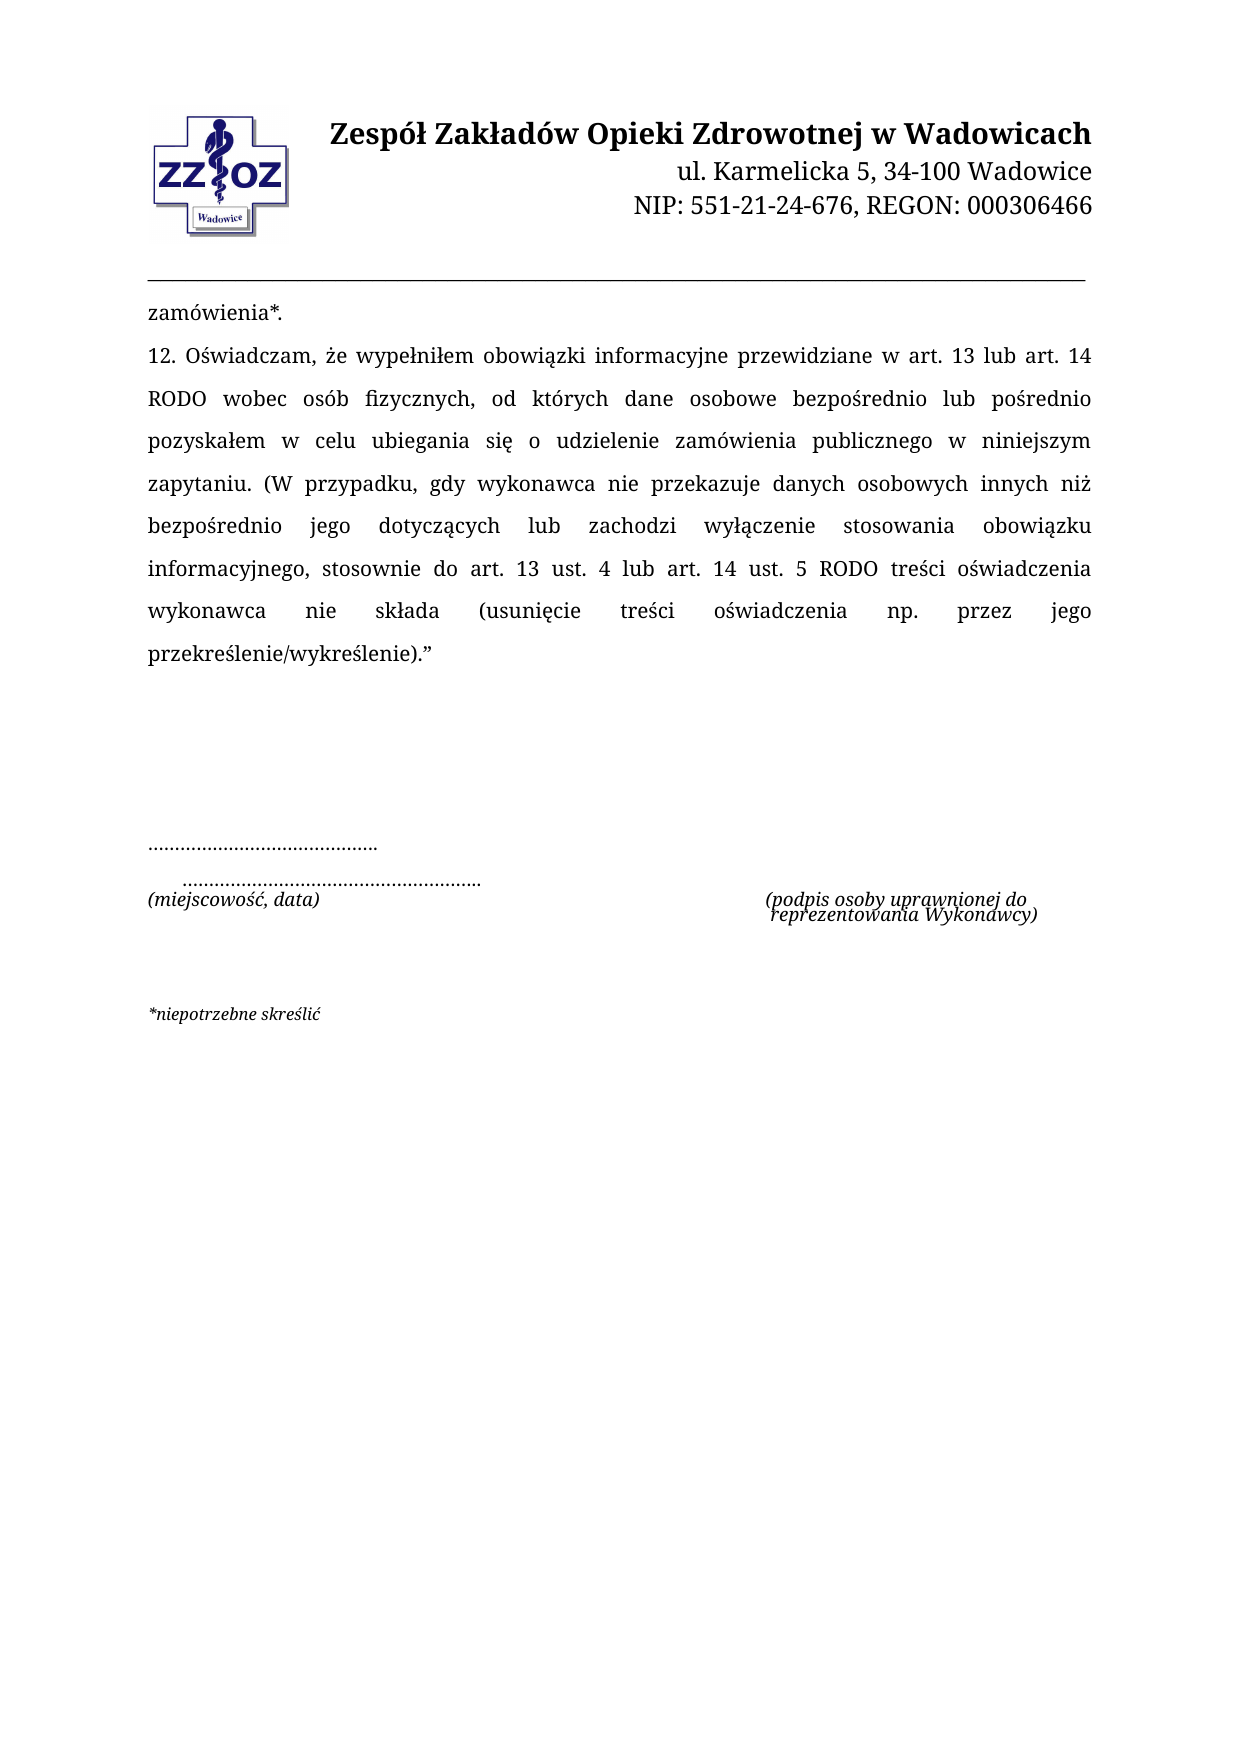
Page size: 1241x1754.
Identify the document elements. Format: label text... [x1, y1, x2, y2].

text reprezentowania Wykonawcy) [148, 909, 1092, 925]
text ……………………………………. ……………………………………………….. [148, 822, 1092, 893]
text (miejscowość, data) (podpis osoby uprawnionej do [148, 893, 1092, 909]
picture [148, 105, 289, 244]
text *niepotrzebne skreślić [148, 1003, 1092, 1026]
text 11. Oświadczam/y, że nie przewiduję/emy powierzenia podwykonawcom realizacji części zamówienia*. [148, 298, 1092, 327]
text 12. Oświadczam, że wypełniłem obowiązki informacyjne przewidziane w art. 13 lub art. 14 RODO wobec osób fizycznych, od których dane osobowe bezpośrednio lub pośrednio pozyskałem w celu ubiegania się o udzielenie zamówienia publicznego w niniejszym zapytaniu. (W przypadku, gdy wykonawca nie przekazuje danych osobowych innych niż bezpośrednio jego dotyczących lub zachodzi wyłączenie stosowania obowiązku informacyjnego, stosownie do art. 13 ust. 4 lub art. 14 ust. 5 RODO treści oświadczenia wykonawca nie składa (usunięcie treści oświadczenia np. przez jego przekreślenie/wykreślenie).” [148, 341, 1092, 668]
